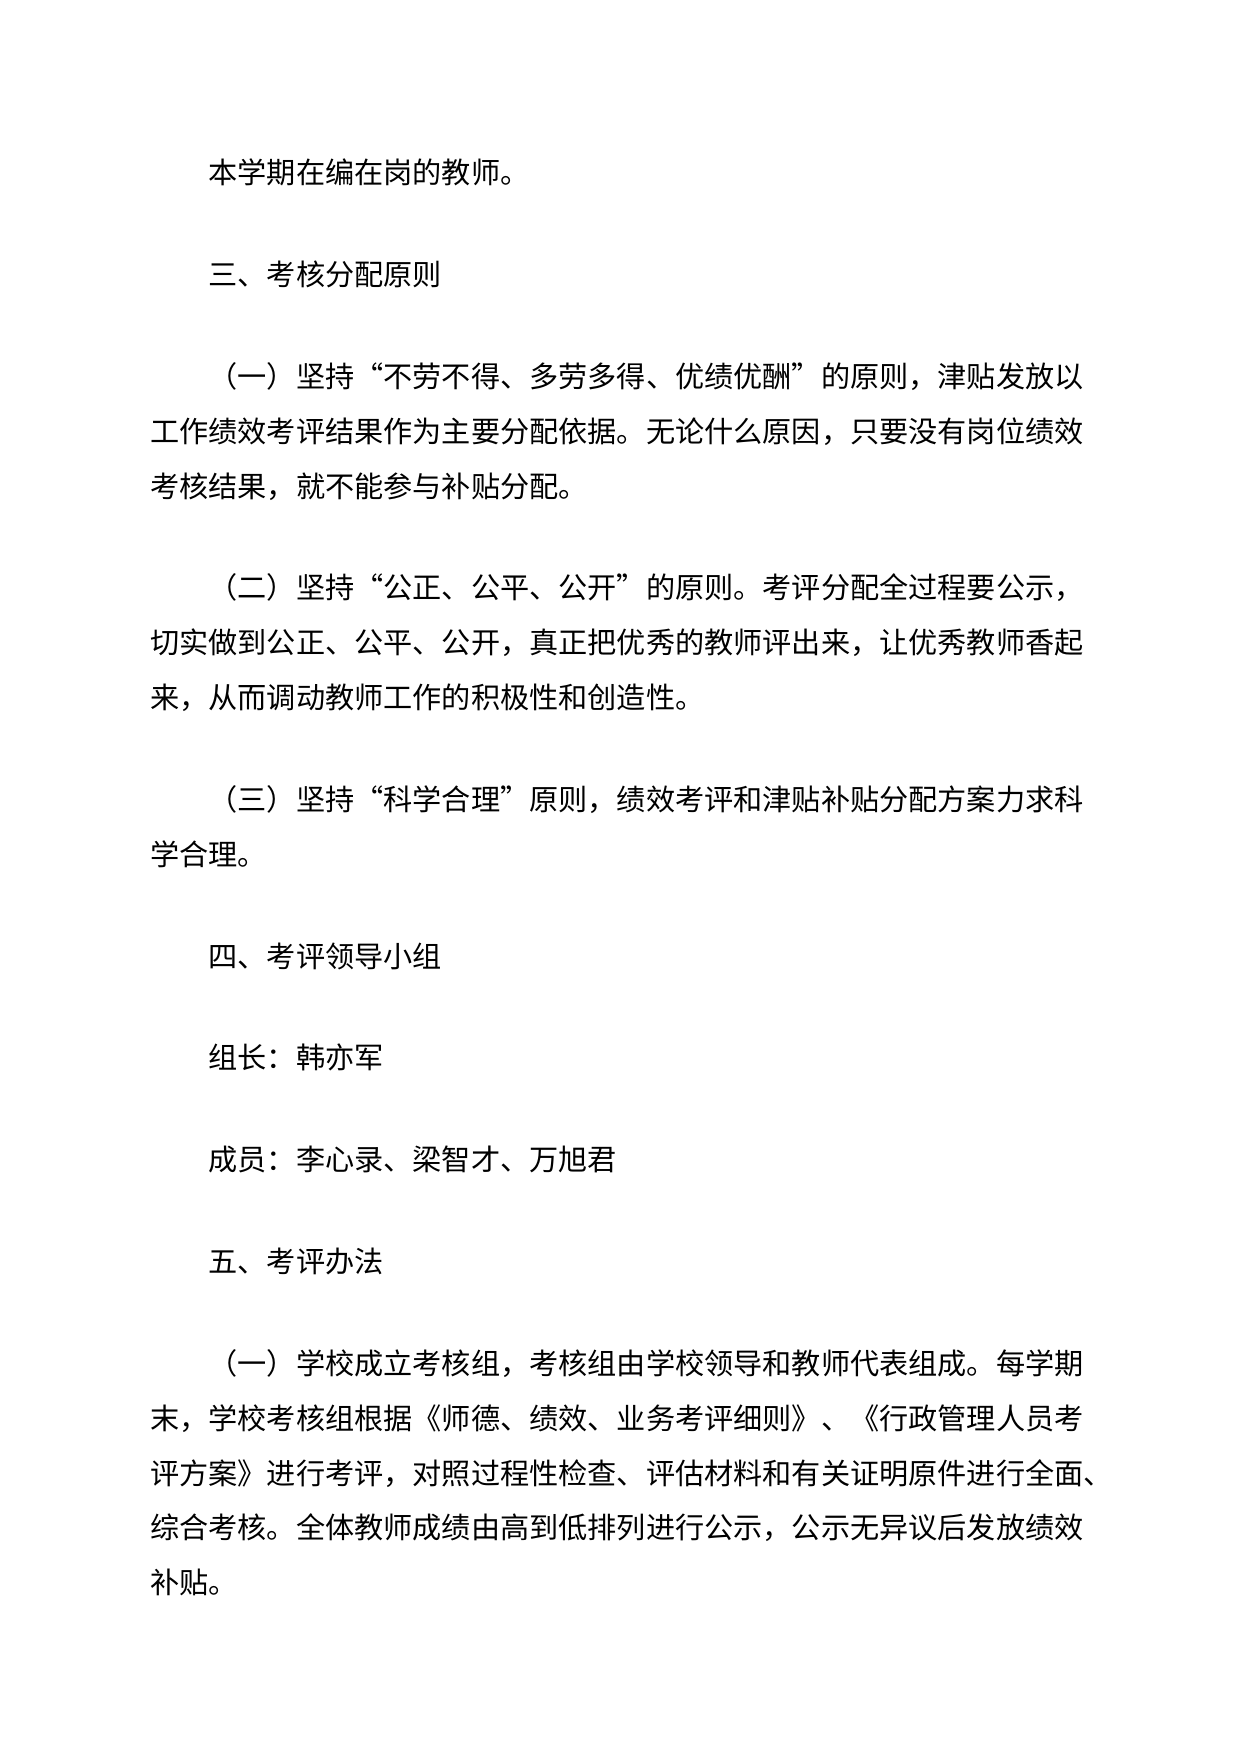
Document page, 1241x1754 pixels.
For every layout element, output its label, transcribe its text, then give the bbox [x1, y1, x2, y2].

text 四、考评领导小组 [150, 933, 1090, 976]
text （二）坚持“公正、公平、公开”的原则。考评分配全过程要公示，切实做到公正、公平、公开，真正把优秀的教师评出来，让优秀教师香起来，从而调动教师工作的积极性和创造性。 [150, 565, 1090, 717]
text （一）学校成立考核组，考核组由学校领导和教师代表组成。每学期末，学校考核组根据《师德、绩效、业务考评细则》、《行政管理人员考评方案》进行考评，对照过程性检查、评估材料和有关证明原件进行全面、综合考核。全体教师成绩由高到低排列进行公示，公示无异议后发放绩效补贴。 [150, 1340, 1090, 1602]
text 三、考核分配原则 [150, 252, 1090, 294]
text （三）坚持“科学合理”原则，绩效考评和津贴补贴分配方案力求科学合理。 [150, 777, 1090, 874]
text 组长：韩亦军 [150, 1035, 1090, 1077]
text 本学期在编在岗的教师。 [150, 150, 1090, 192]
text （一）坚持“不劳不得、多劳多得、优绩优酬”的原则，津贴发放以工作绩效考评结果作为主要分配依据。无论什么原因，只要没有岗位绩效考核结果，就不能参与补贴分配。 [150, 353, 1090, 506]
text 成员：李心录、梁智才、万旭君 [150, 1137, 1090, 1179]
text 五、考评办法 [150, 1239, 1090, 1281]
